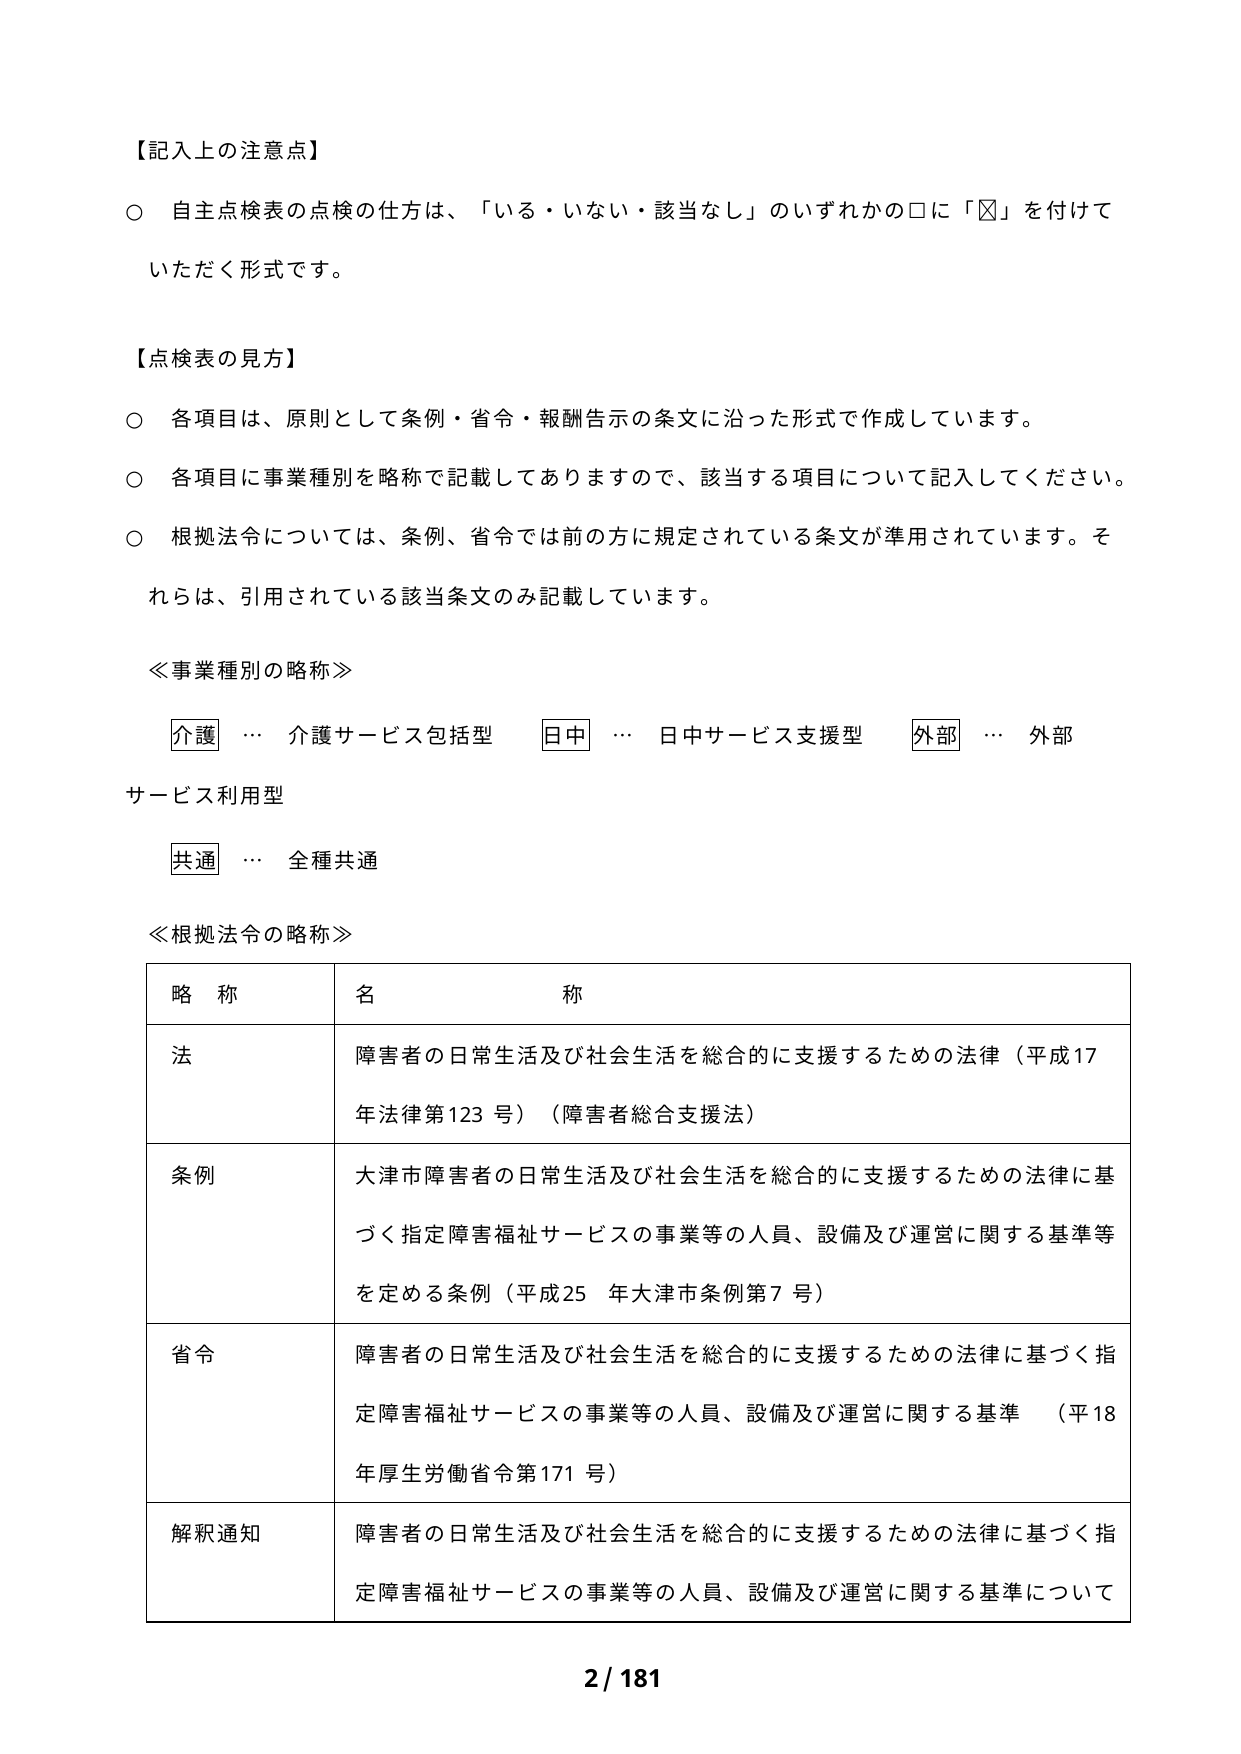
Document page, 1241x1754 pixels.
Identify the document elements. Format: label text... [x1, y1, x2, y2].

text ○ 自主点検表の点検の仕方は、「いる・いない・該当なし」のいずれかの☐に「」を付けていただく形式です。 [125, 179, 1115, 298]
text 【点検表の見方】 [125, 328, 1115, 387]
text 介護 … 介護サービス包括型 日中 … 日中サービス支援型 外部 … 外部サービス利用型 [125, 705, 1115, 824]
text 共通 … 全種共通 [125, 829, 1115, 889]
text ○ 根拠法令については、条例、省令では前の方に規定されている条文が準用されています。それらは、引用されている該当条文のみ記載しています。 [125, 506, 1115, 625]
text ≪事業種別の略称≫ [125, 639, 1115, 699]
table_cell 障害者の日常生活及び社会生活を総合的に支援するための法律（平成17年法律第123号）（障害者総合支援法） [335, 1025, 1130, 1143]
table_cell 大津市障害者の日常生活及び社会生活を総合的に支援するための法律に基づく指定障害福祉サービスの事業等の人員、設備及び運営に関する基準等を定める条例（平成25年大津市条例第7号） [335, 1144, 1130, 1322]
text ≪根拠法令の略称≫ [125, 904, 1115, 963]
table_cell 省令 [147, 1324, 334, 1502]
table_header 名 称 [335, 964, 1130, 1023]
text ○ 各項目に事業種別を略称で記載してありますので、該当する項目について記入してください。 [125, 447, 1115, 506]
table_header 略 称 [147, 964, 334, 1023]
table_cell 条例 [147, 1144, 334, 1322]
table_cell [335, 1503, 1130, 1621]
table_cell 障害者の日常生活及び社会生活を総合的に支援するための法律に基づく指定障害福祉サービスの事業等の人員、設備及び運営に関する基準 （平18年厚生労働省令第171号） [335, 1324, 1130, 1502]
text 【記入上の注意点】 [125, 120, 1115, 179]
text ○ 各項目は、原則として条例・省令・報酬告示の条文に沿った形式で作成しています。 [125, 387, 1115, 447]
table_cell 解釈通知 [147, 1503, 334, 1621]
table_cell 法 [147, 1025, 334, 1143]
